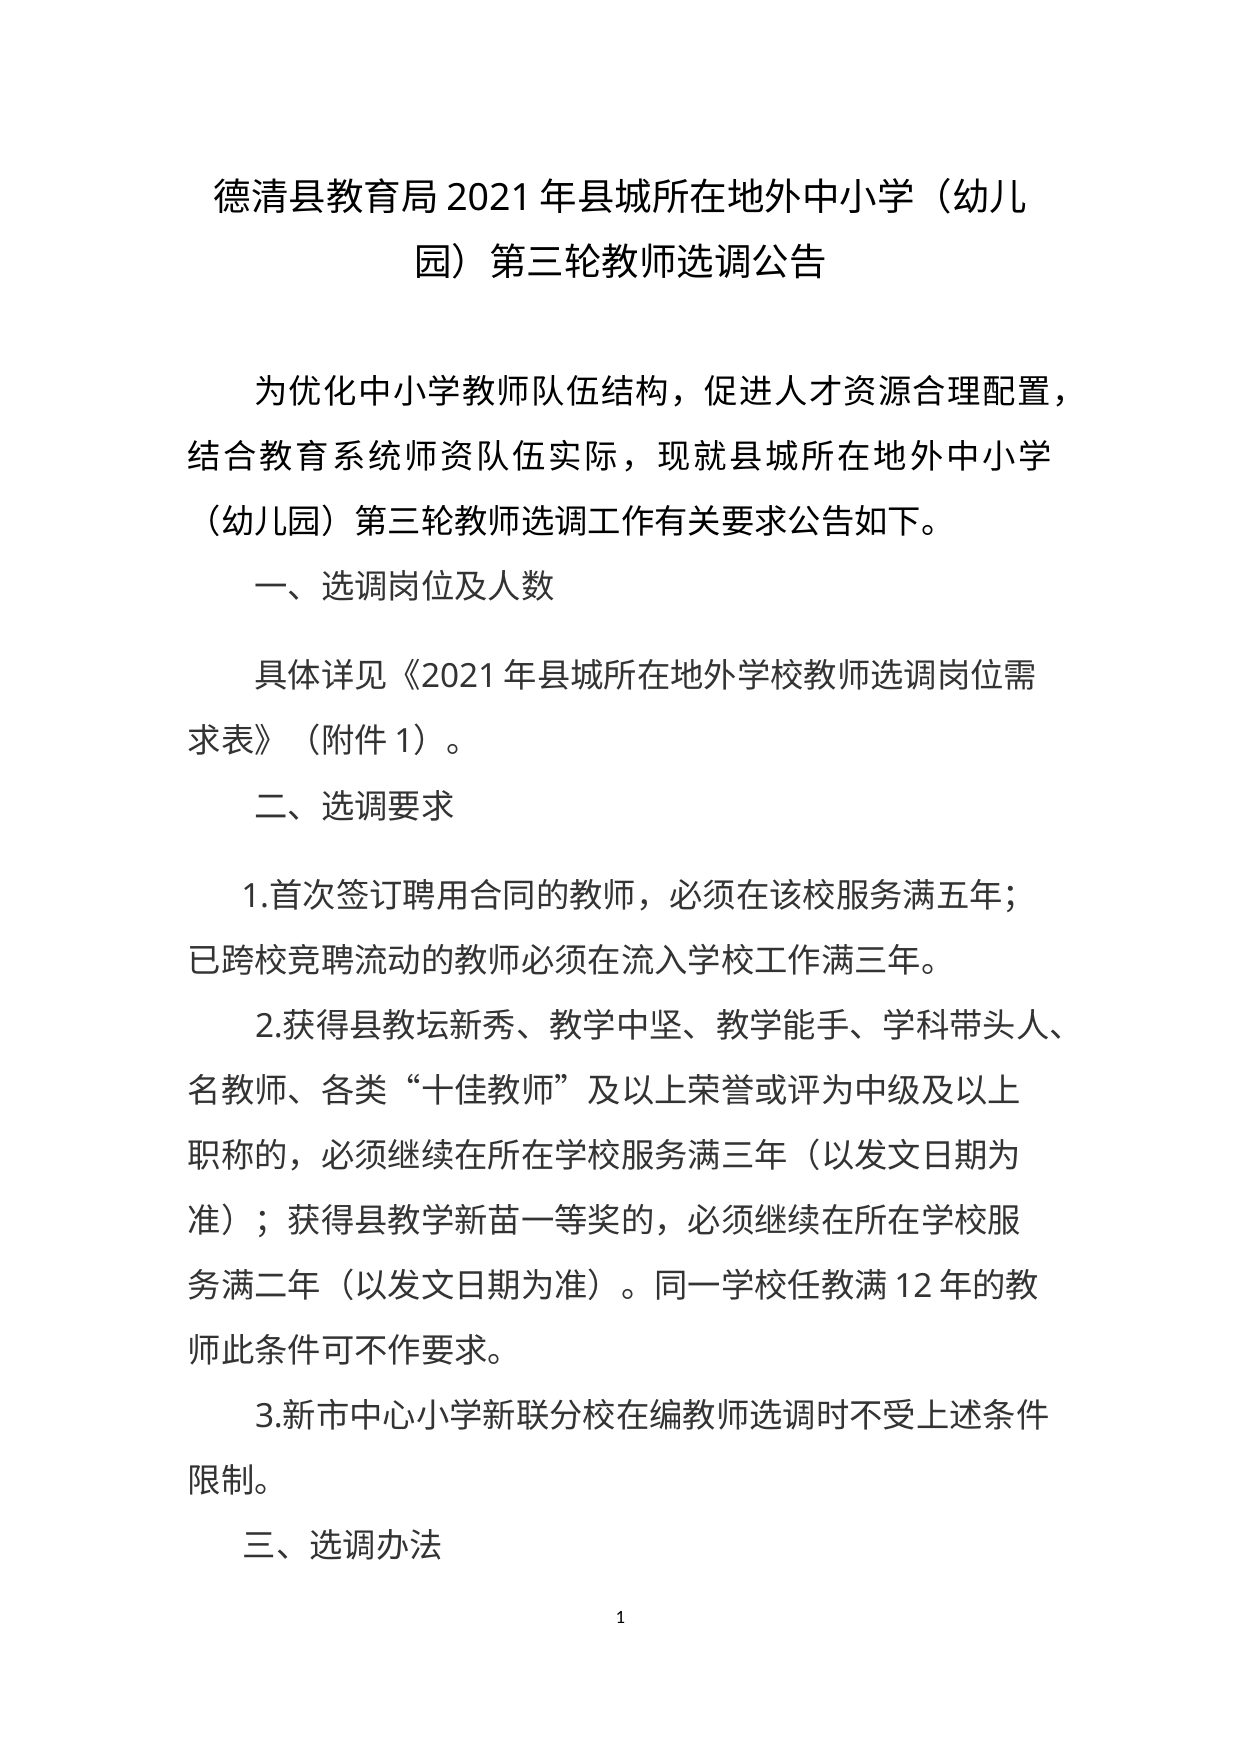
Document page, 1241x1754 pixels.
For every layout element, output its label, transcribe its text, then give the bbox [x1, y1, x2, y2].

text 为优化中小学教师队伍结构，促进人才资源合理配置，结合教育系统师资队伍实际，现就县城所在地外中小学（幼儿园）第三轮教师选调工作有关要求公告如下。 [187, 357, 1053, 552]
text 1.首次签订聘用合同的教师，必须在该校服务满五年；已跨校竞聘流动的教师必须在流入学校工作满三年。 [187, 860, 1053, 990]
text 德清县教育局2021年县城所在地外中小学（幼儿园）第三轮教师选调公告 [187, 162, 1053, 292]
text 2.获得县教坛新秀、教学中坚、教学能手、学科带头人、名教师、各类“十佳教师”及以上荣誉或评为中级及以上职称的，必须继续在所在学校服务满三年（以发文日期为准）；获得县教学新苗一等奖的，必须继续在所在学校服务满二年（以发文日期为准）。同一学校任教满12年的教师此条件可不作要求。 [187, 990, 1053, 1380]
text 具体详见《2021年县城所在地外学校教师选调岗位需求表》（附件1）。 [187, 641, 1053, 771]
text 二、选调要求 [187, 771, 1053, 836]
text 3.新市中心小学新联分校在编教师选调时不受上述条件限制。 [187, 1380, 1053, 1510]
text 三、选调办法 [187, 1510, 1053, 1575]
text 一、选调岗位及人数 [187, 552, 1053, 617]
